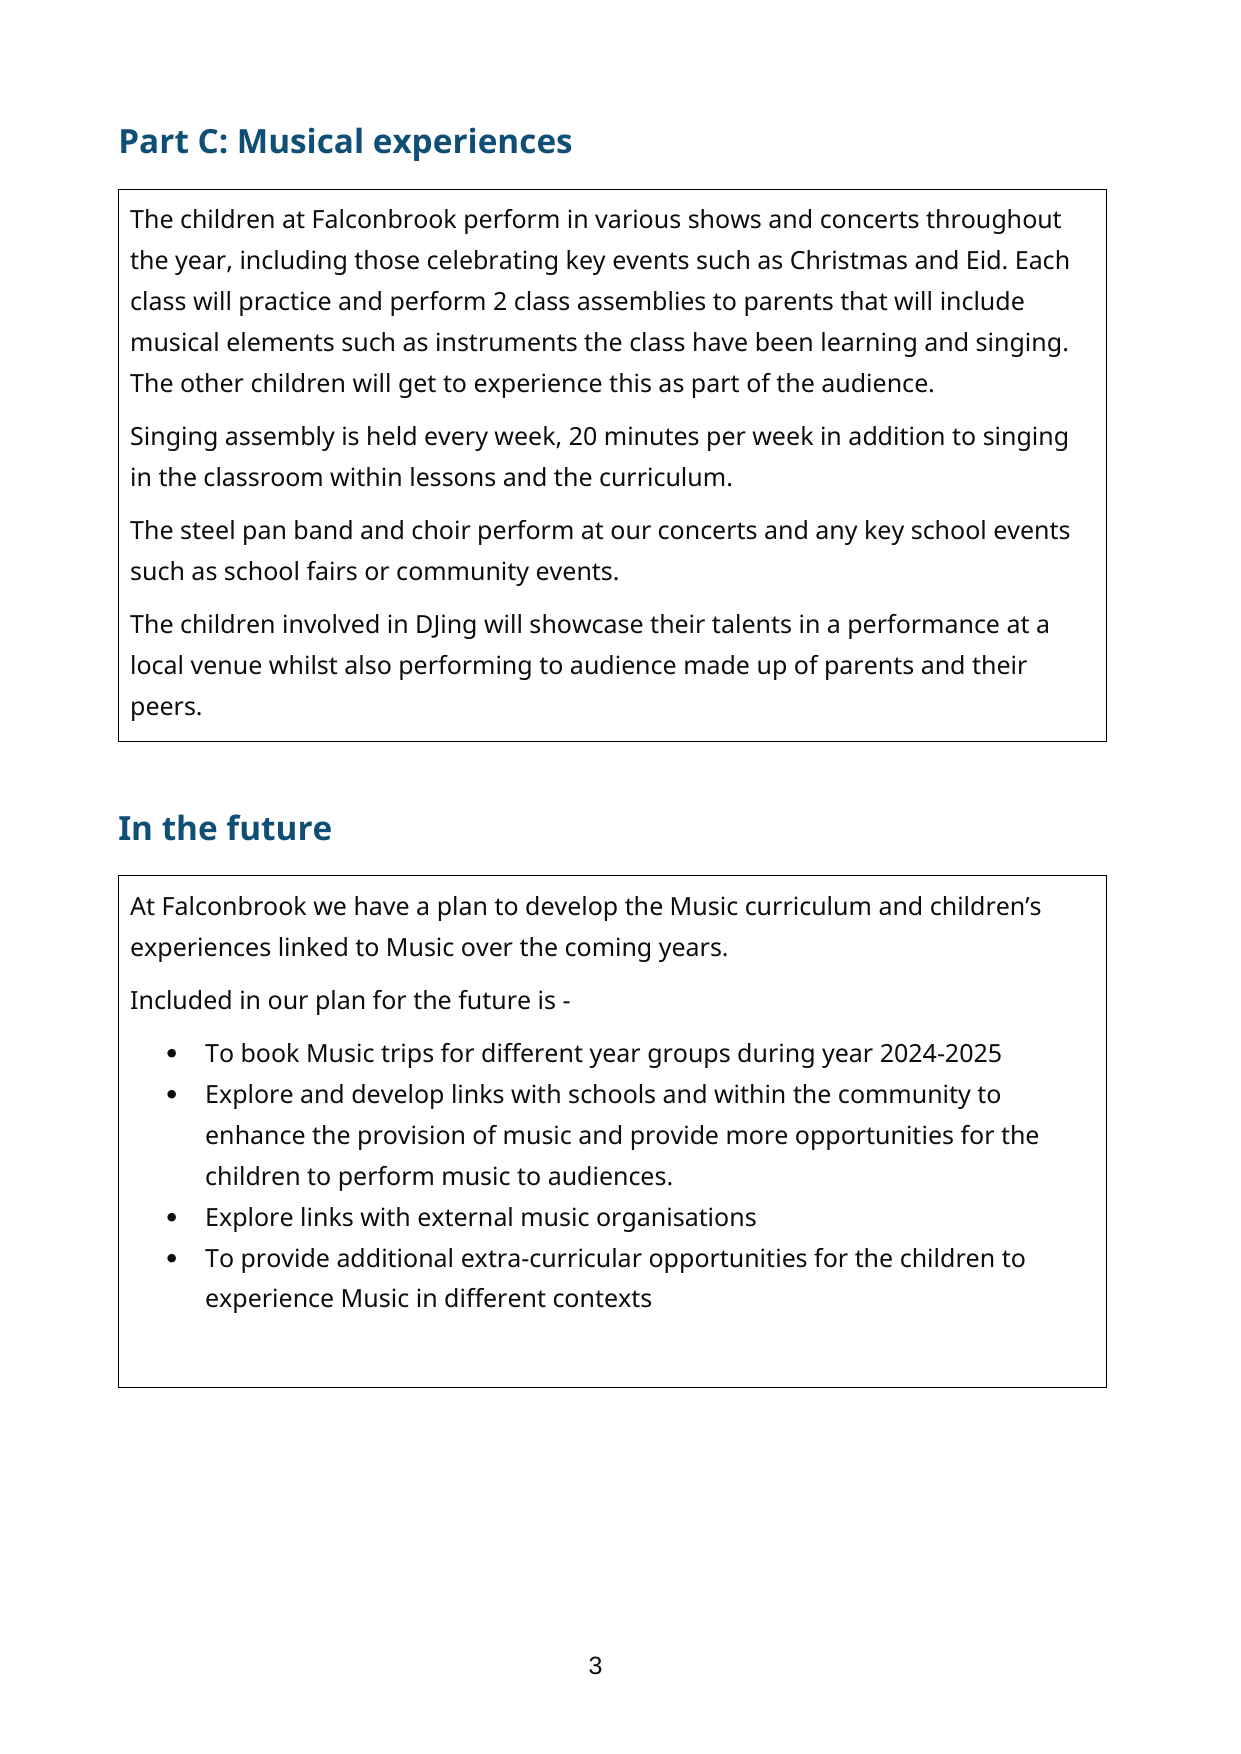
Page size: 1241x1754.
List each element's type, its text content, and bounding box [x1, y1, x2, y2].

table_header At Falconbrook we have a plan to develop the Music curriculum and children’s experiences linked to Music over the coming years. Included in our plan for the future is - To book Music trips for different year groups during year 2024-2025 Explore and develop links with schools and within the community to enhance the provision of music and provide more opportunities for the children to perform music to audiences. Explore links with external music organisations To provide additional extra-curricular opportunities for the children to experience Music in different contexts [119, 876, 1106, 1387]
subtitle In the future [118, 804, 1107, 850]
table_header The children at Falconbrook perform in various shows and concerts throughout the year, including those celebrating key events such as Christmas and Eid. Each class will practice and perform 2 class assemblies to parents that will include musical elements such as instruments the class have been learning and singing. The other children will get to experience this as part of the audience. Singing assembly is held every week, 20 minutes per week in addition to singing in the classroom within lessons and the curriculum. The steel pan band and choir perform at our concerts and any key school events such as school fairs or community events. The children involved in DJing will showcase their talents in a performance at a local venue whilst also performing to audience made up of parents and their peers. [119, 190, 1106, 741]
subtitle Part C: Musical experiences [118, 118, 1107, 163]
